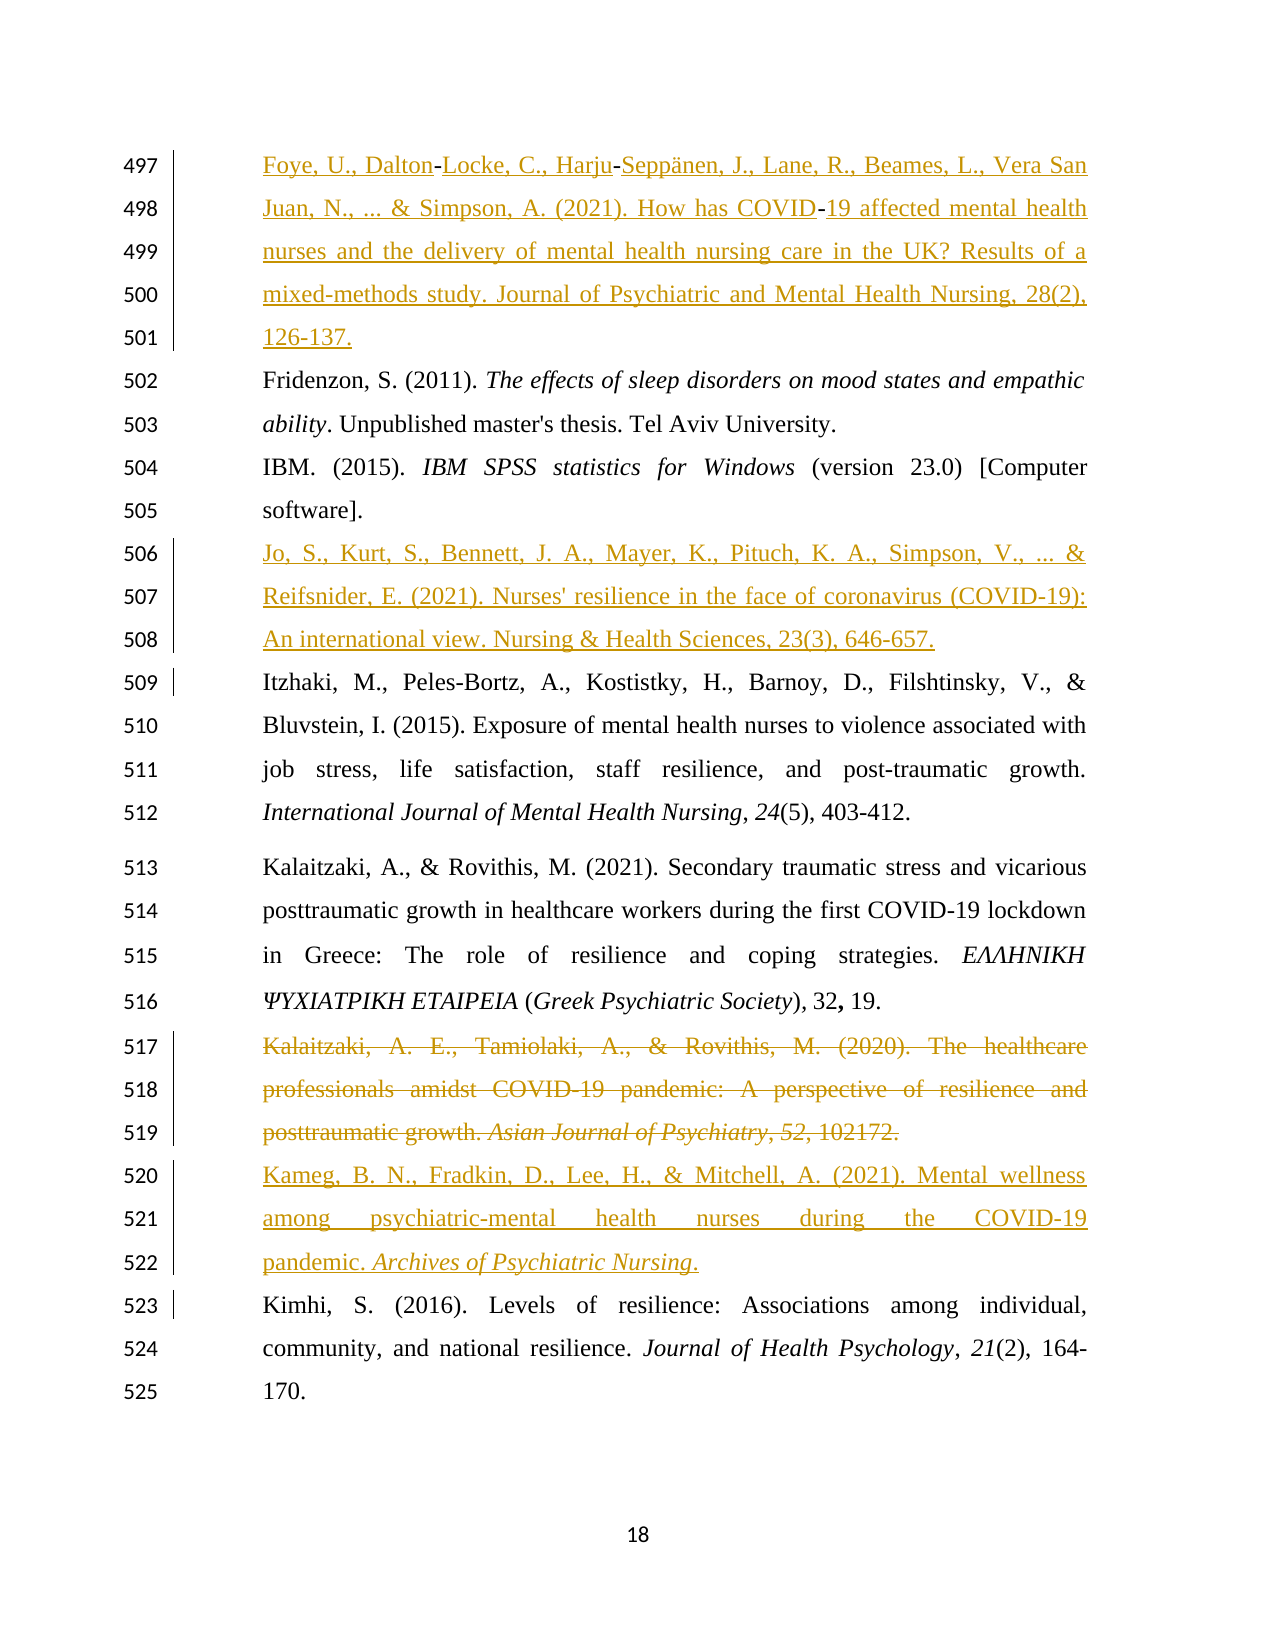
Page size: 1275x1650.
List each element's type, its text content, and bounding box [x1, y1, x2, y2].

list Itzhaki, M., Peles-Bortz, A., Kostistky, H., Barnoy, D., Filshtinsky, V., & Bluvstein, I. (2015). Exposure of mental health nurses to violence associated with job stress, life satisfaction, staff resilience, and post-traumatic growth. International Journal of Mental Health Nursing, 24(5), 403-412.‏ [262, 667, 1087, 826]
list IBM. (2015). IBM SPSS statistics for Windows (version 23.0) [Computer software]. [262, 452, 1087, 524]
list --- [262, 150, 1087, 261]
text Kalaitzaki, A., & Rovithis, M. (2021). Secondary traumatic stress and vicarious posttraumatic growth in healthcare workers during the first COVID-19 lockdown in Greece: The role of resilience and coping strategies. ΕΛΛΗΝΙΚΗ ΨΥΧΙΑΤΡΙΚΗ ΕΤΑΙΡΕΙΑ (Greek Psychiatric Society), 32, 19.‏ [262, 852, 1087, 1016]
list Fridenzon, S. (2011). The effects of sleep disorders on mood states and empathic ability. Unpublished master's thesis. Tel Aviv University. [262, 366, 1087, 437]
list --- [262, 262, 1087, 304]
list --- [262, 305, 1087, 351]
list Kimhi, S. (2016). Levels of resilience: Associations among individual, community, and national resilience. Journal of Health Psychology, 21(2), 164-170.‏ [262, 1290, 1087, 1405]
